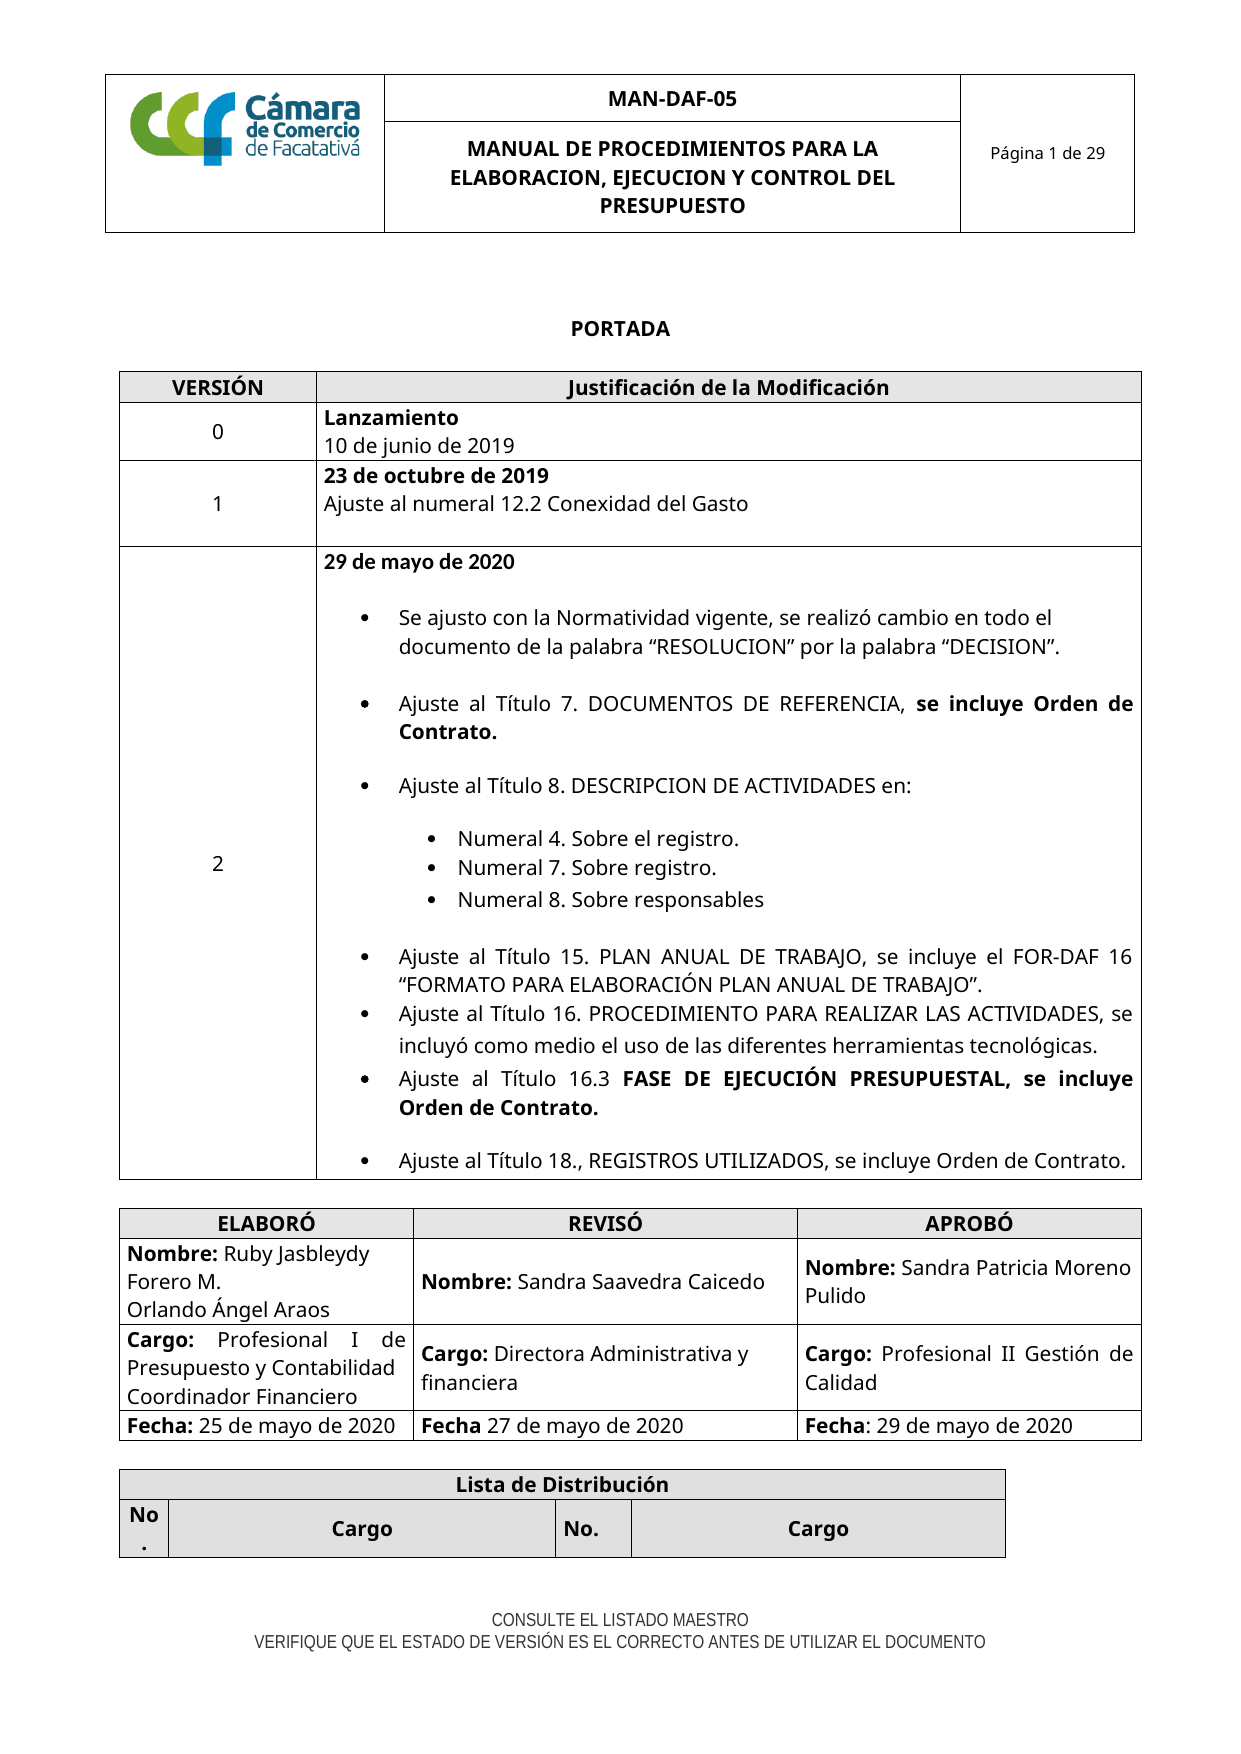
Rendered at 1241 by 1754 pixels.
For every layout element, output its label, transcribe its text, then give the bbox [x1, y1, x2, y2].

table_cell Nombre: Sandra Patricia Moreno Pulido [798, 1239, 1141, 1324]
table_cell 23 de octubre de 2019 Ajuste al numeral 12.2 Conexidad del Gasto [317, 461, 1141, 546]
table_cell Cargo: Profesional I de Presupuesto y Contabilidad Coordinador Financiero [120, 1325, 413, 1410]
picture [112, 74, 377, 183]
table_cell Fecha: 29 de mayo de 2020 [798, 1411, 1141, 1440]
table_cell 1 [120, 461, 316, 546]
table_cell 0 [120, 403, 316, 460]
table_header Lista de Distribución [120, 1470, 1005, 1499]
table_header REVISÓ [414, 1209, 797, 1238]
table_cell 29 de mayo de 2020 Se ajusto con la Normatividad vigente, se realizó cambio en todo el documento de la palabra “RESOLUCION” por la palabra “DECISION”. Ajuste al Título 7. DOCUMENTOS DE REFERENCIA, se incluye Orden de Contrato. Ajuste al Título 8. DESCRIPCION DE ACTIVIDADES en: Numeral 4. Sobre el registro. Numeral 7. Sobre registro. Numeral 8. Sobre responsables Ajuste al Título 15. PLAN ANUAL DE TRABAJO, se incluye el FOR-DAF 16 “FORMATO PARA ELABORACIÓN PLAN ANUAL DE TRABAJO”. Ajuste al Título 16. PROCEDIMIENTO PARA REALIZAR LAS ACTIVIDADES, se incluyó como medio el uso de las diferentes herramientas tecnológicas. Ajuste al Título 16.3 FASE DE EJECUCIÓN PRESUPUESTAL, se incluye Orden de Contrato. Ajuste al Título 18., REGISTROS UTILIZADOS, se incluye Orden de Contrato. [317, 547, 1141, 1179]
table_header ELABORÓ [120, 1209, 413, 1238]
table_cell No. [556, 1500, 631, 1557]
table_cell 2 [120, 547, 316, 1179]
table_cell Cargo [632, 1500, 1005, 1557]
table_header Justificación de la Modificación [317, 372, 1141, 402]
table_cell Fecha 27 de mayo de 2020 [414, 1411, 797, 1440]
text PORTADA [177, 314, 1063, 342]
table_cell No. [120, 1500, 168, 1557]
table_cell Lanzamiento 10 de junio de 2019 [317, 403, 1141, 460]
table_cell Fecha: 25 de mayo de 2020 [120, 1411, 413, 1440]
table_header VERSIÓN [120, 372, 316, 402]
table_cell Cargo [169, 1500, 555, 1557]
table_header APROBÓ [798, 1209, 1141, 1238]
table_cell Nombre: Ruby Jasbleydy Forero M. Orlando Ángel Araos [120, 1239, 413, 1324]
table_cell Nombre: Sandra Saavedra Caicedo [414, 1239, 797, 1324]
table_cell Cargo: Profesional II Gestión de Calidad [798, 1325, 1141, 1410]
table_cell Cargo: Directora Administrativa y financiera [414, 1325, 797, 1410]
